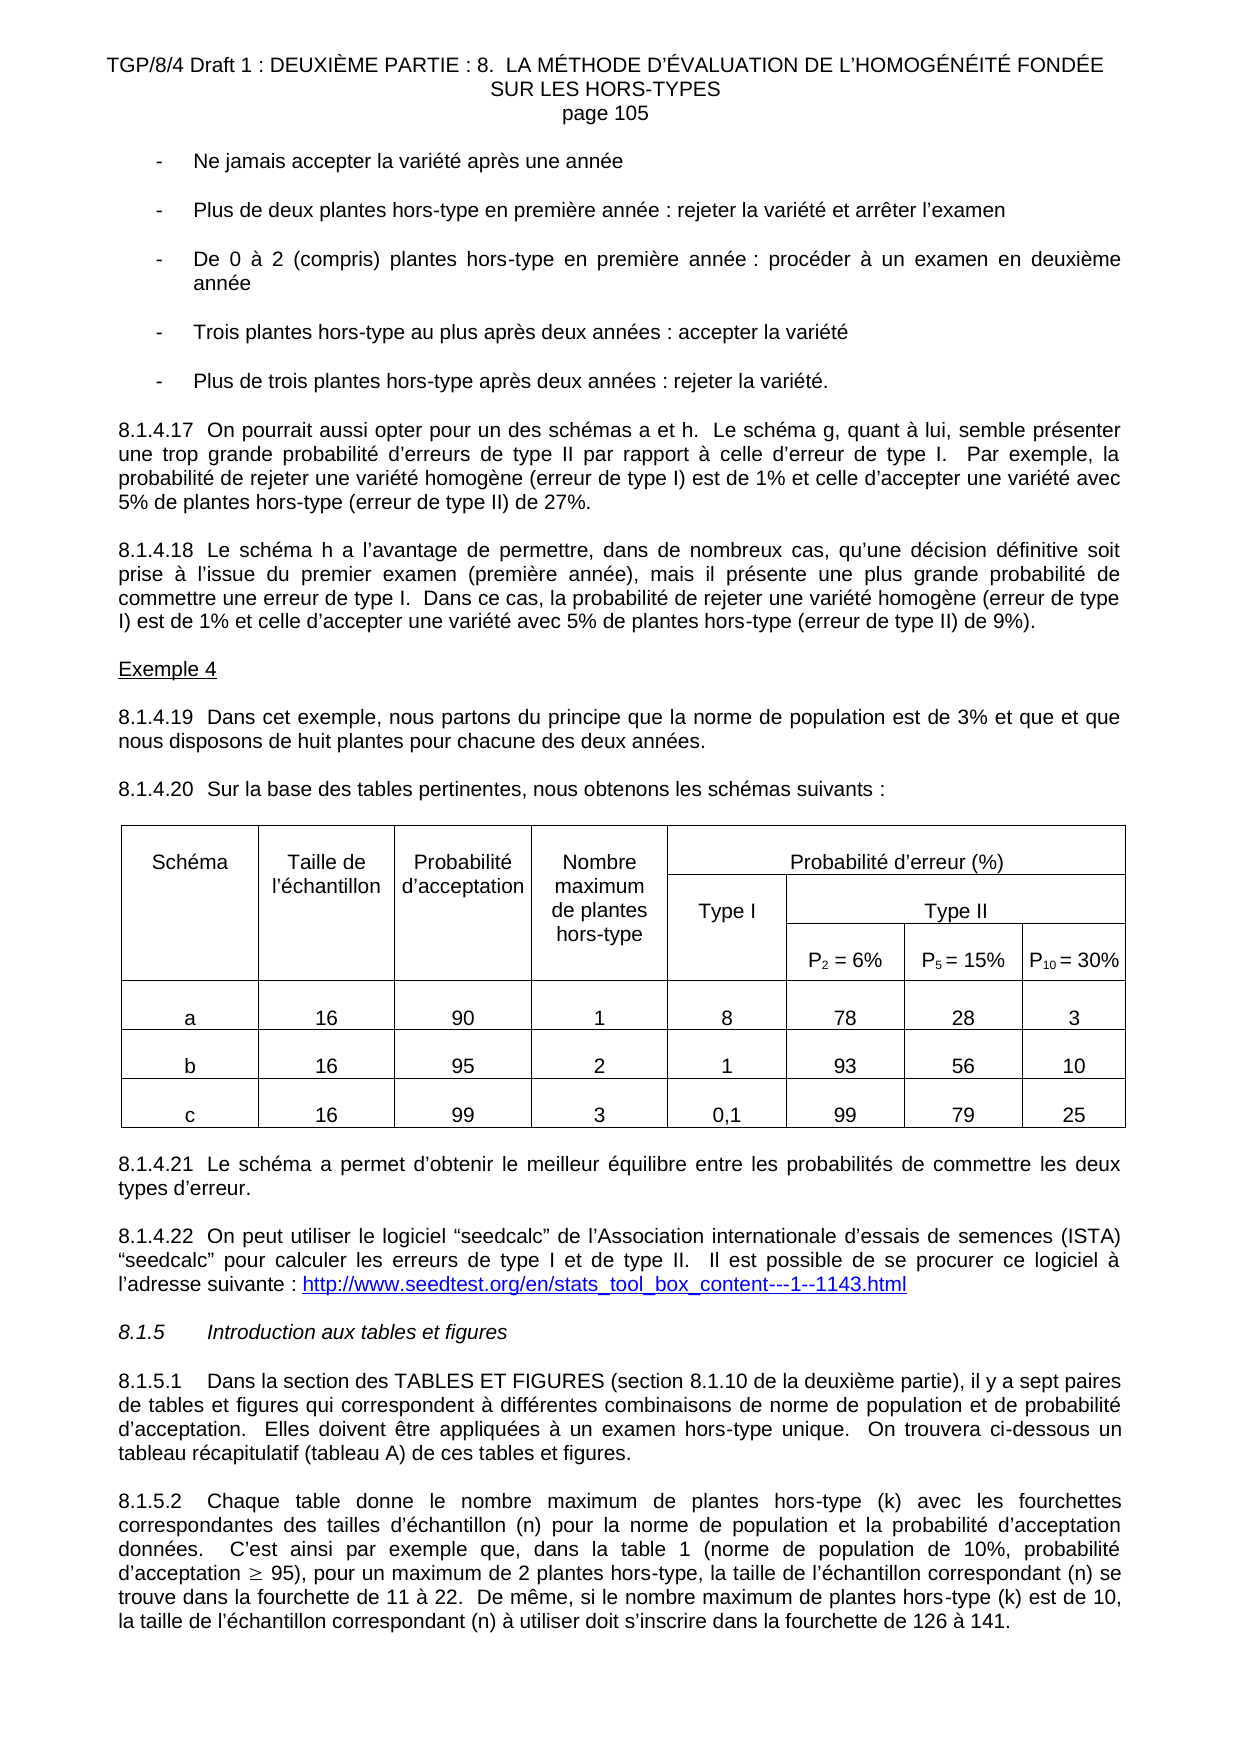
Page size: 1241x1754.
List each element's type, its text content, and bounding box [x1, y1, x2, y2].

subtitle 8.1.5 Introduction aux tables et figures [118, 1320, 1122, 1344]
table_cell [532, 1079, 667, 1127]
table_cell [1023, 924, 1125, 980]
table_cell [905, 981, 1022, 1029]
text 8.1.4.22 On peut utiliser le logiciel “seedcalc” de l’Association internationale d’essais de semences (ISTA) “seedcalc” pour calculer les erreurs de type I et de type II. Il est possible de se procurer ce logiciel à l’adresse suivante : http://www.seedtest.org/en/stats_tool_box_content---1--1143.html [118, 1224, 1122, 1296]
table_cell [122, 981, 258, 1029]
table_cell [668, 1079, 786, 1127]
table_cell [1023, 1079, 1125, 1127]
list Plus de trois plantes hors-type après deux années : rejeter la variété. [156, 369, 1122, 393]
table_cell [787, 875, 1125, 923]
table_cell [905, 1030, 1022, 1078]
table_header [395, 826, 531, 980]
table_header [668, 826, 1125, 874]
text 8.1.5.1 Dans la section des TABLES ET FIGURES (section 8.1.10 de la deuxième partie), il y a sept paires de tables et figures qui correspondent à différentes combinaisons de norme de population et de probabilité d’acceptation. Elles doivent être appliquées à un examen hors-type unique. On trouvera ci-dessous un tableau récapitulatif (tableau A) de ces tables et figures. [118, 1369, 1122, 1465]
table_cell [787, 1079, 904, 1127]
text 8.1.5.2 Chaque table donne le nombre maximum de plantes hors-type (k) avec les fourchettes correspondantes des tailles d’échantillon (n) pour la norme de population et la probabilité d’acceptation données. C’est ainsi par exemple que, dans la table 1 (norme de population de 10%, probabilité d’acceptation 95), pour un maximum de 2 plantes hors-type, la taille de l’échantillon correspondant (n) se trouve dans la fourchette de 11 à 22. De même, si le nombre maximum de plantes hors-type (k) est de 10, la taille de l’échantillon correspondant (n) à utiliser doit s’inscrire dans la fourchette de 126 à 141. [118, 1489, 1122, 1632]
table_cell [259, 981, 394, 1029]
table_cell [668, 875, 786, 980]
text 8.1.4.18 Le schéma h a l’avantage de permettre, dans de nombreux cas, qu’une décision définitive soit prise à l’issue du premier examen (première année), mais il présente une plus grande probabilité de commettre une erreur de type I. Dans ce cas, la probabilité de rejeter une variété homogène (erreur de type I) est de 1% et celle d’accepter une variété avec 5% de plantes hors-type (erreur de type II) de 9%). [118, 537, 1122, 633]
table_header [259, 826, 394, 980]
list Plus de deux plantes hors-type en première année : rejeter la variété et arrêter l’examen [156, 198, 1122, 222]
list Trois plantes hors-type au plus après deux années : accepter la variété [156, 320, 1122, 344]
text Exemple 4 [118, 657, 1122, 681]
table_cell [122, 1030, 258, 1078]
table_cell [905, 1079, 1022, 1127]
text 8.1.4.20 Sur la base des tables pertinentes, nous obtenons les schémas suivants : [118, 777, 1122, 801]
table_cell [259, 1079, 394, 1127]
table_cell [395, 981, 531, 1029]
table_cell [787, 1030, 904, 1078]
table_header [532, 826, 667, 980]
text 8.1.4.21 Le schéma a permet d’obtenir le meilleur équilibre entre les probabilités de commettre les deux types d’erreur. [118, 1152, 1122, 1200]
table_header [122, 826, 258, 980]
list De 0 à 2 (compris) plantes hors-type en première année : procéder à un examen en deuxième année [156, 247, 1122, 295]
list Ne jamais accepter la variété après une année [156, 149, 1122, 173]
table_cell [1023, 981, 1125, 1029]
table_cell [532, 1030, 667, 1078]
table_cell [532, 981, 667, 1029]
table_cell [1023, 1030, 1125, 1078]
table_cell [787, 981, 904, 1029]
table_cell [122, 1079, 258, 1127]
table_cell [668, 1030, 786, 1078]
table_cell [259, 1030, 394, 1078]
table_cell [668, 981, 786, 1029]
text 8.1.4.17 On pourrait aussi opter pour un des schémas a et h. Le schéma g, quant à lui, semble présenter une trop grande probabilité d’erreurs de type II par rapport à celle d’erreur de type I. Par exemple, la probabilité de rejeter une variété homogène (erreur de type I) est de 1% et celle d’accepter une variété avec 5% de plantes hors-type (erreur de type II) de 27%. [118, 418, 1122, 513]
text 8.1.4.19 Dans cet exemple, nous partons du principe que la norme de population est de 3% et que et que nous disposons de huit plantes pour chacune des deux années. [118, 705, 1122, 753]
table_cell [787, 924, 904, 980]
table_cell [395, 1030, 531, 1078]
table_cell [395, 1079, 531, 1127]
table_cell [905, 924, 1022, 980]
